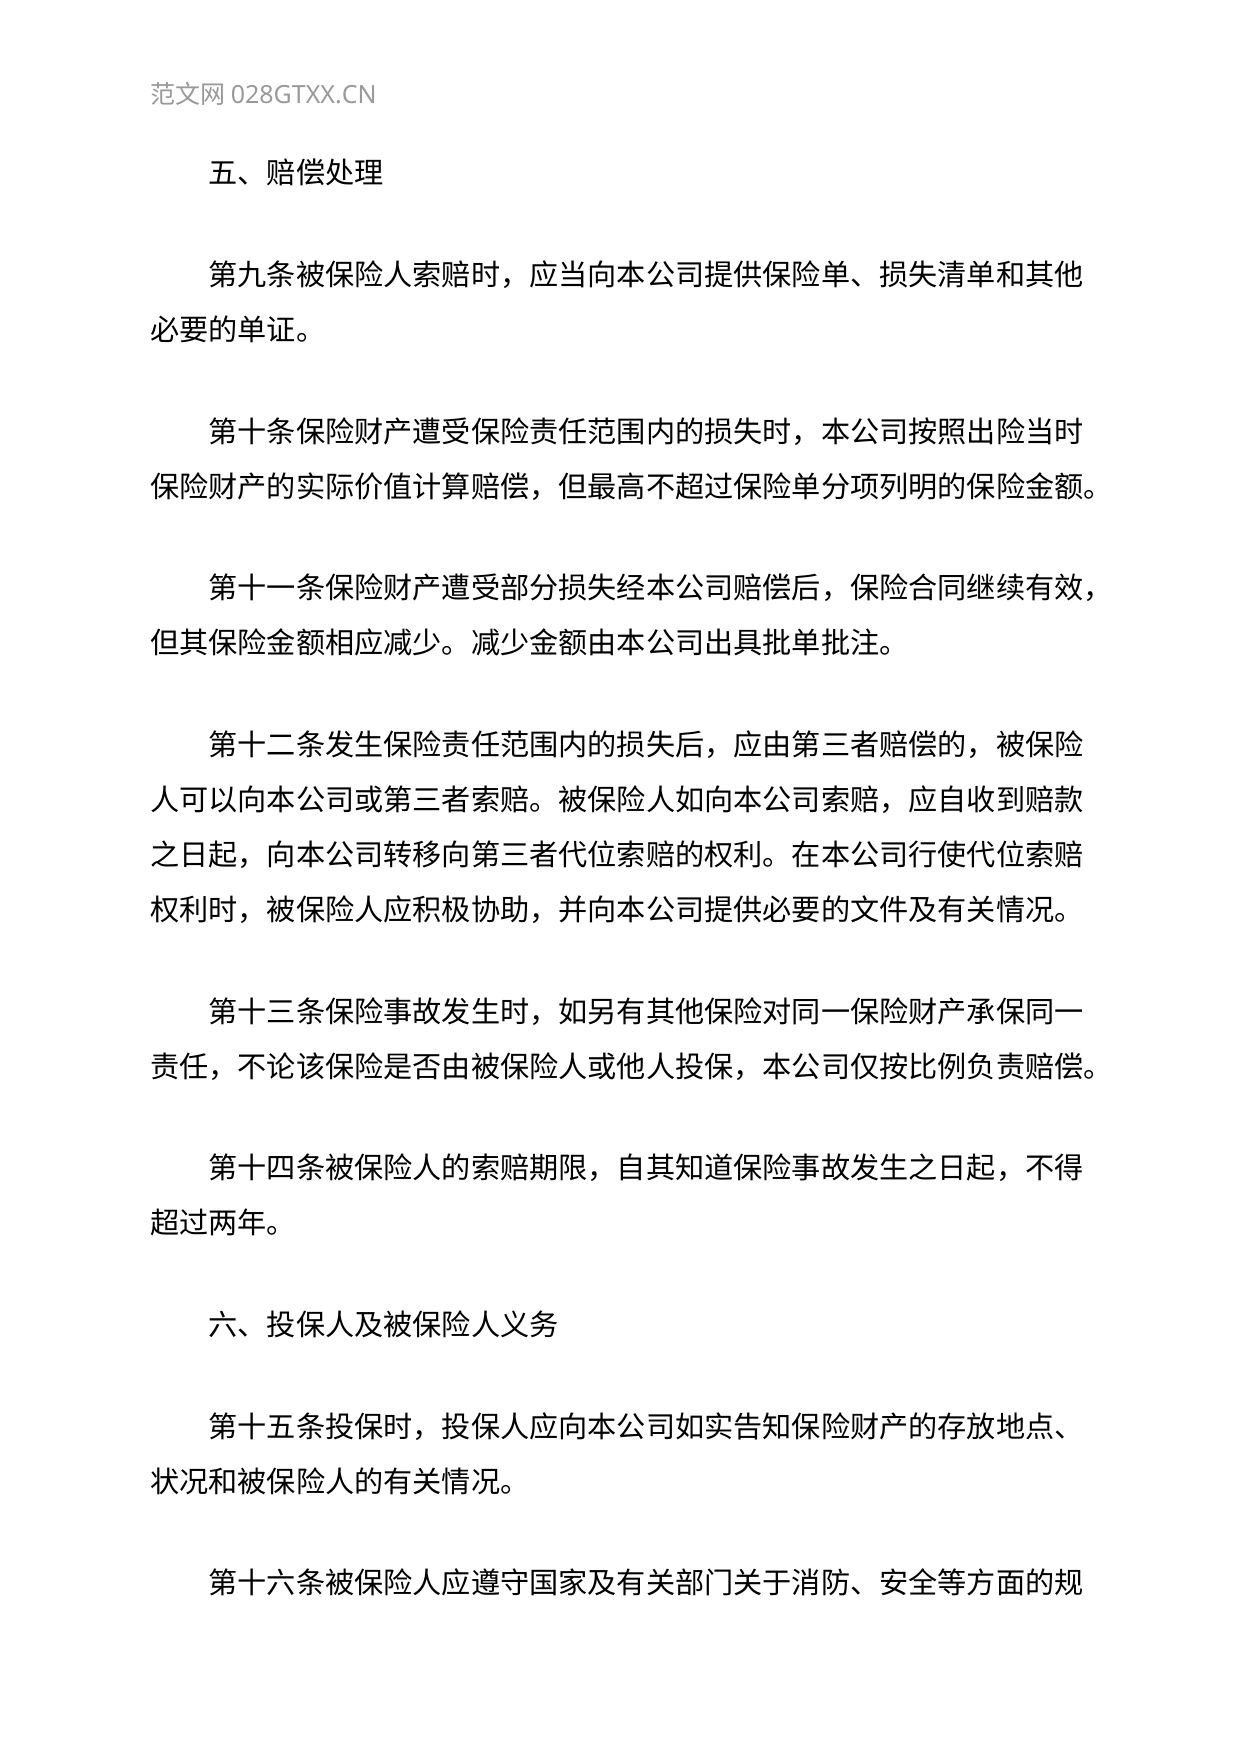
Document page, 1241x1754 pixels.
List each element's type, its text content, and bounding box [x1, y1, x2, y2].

text 六、投保人及被保险人义务 [150, 1302, 1090, 1344]
text 第十二条发生保险责任范围内的损失后，应由第三者赔偿的，被保险人可以向本公司或第三者索赔。被保险人如向本公司索赔，应自收到赔款之日起，向本公司转移向第三者代位索赔的权利。在本公司行使代位索赔权利时，被保险人应积极协助，并向本公司提供必要的文件及有关情况。 [150, 722, 1090, 929]
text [150, 1560, 1090, 1602]
text 第十三条保险事故发生时，如另有其他保险对同一保险财产承保同一责任，不论该保险是否由被保险人或他人投保，本公司仅按比例负责赔偿。 [150, 988, 1090, 1085]
text 第十四条被保险人的索赔期限，自其知道保险事故发生之日起，不得超过两年。 [150, 1145, 1090, 1242]
text 五、赔偿处理 [150, 150, 1090, 192]
text 第九条被保险人索赔时，应当向本公司提供保险单、损失清单和其他必要的单证。 [150, 252, 1090, 349]
text 第十五条投保时，投保人应向本公司如实告知保险财产的存放地点、状况和被保险人的有关情况。 [150, 1403, 1090, 1501]
text 第十一条保险财产遭受部分损失经本公司赔偿后，保险合同继续有效，但其保险金额相应减少。减少金额由本公司出具批单批注。 [150, 565, 1090, 662]
text 第十条保险财产遭受保险责任范围内的损失时，本公司按照出险当时保险财产的实际价值计算赔偿，但最高不超过保险单分项列明的保险金额。 [150, 408, 1090, 506]
